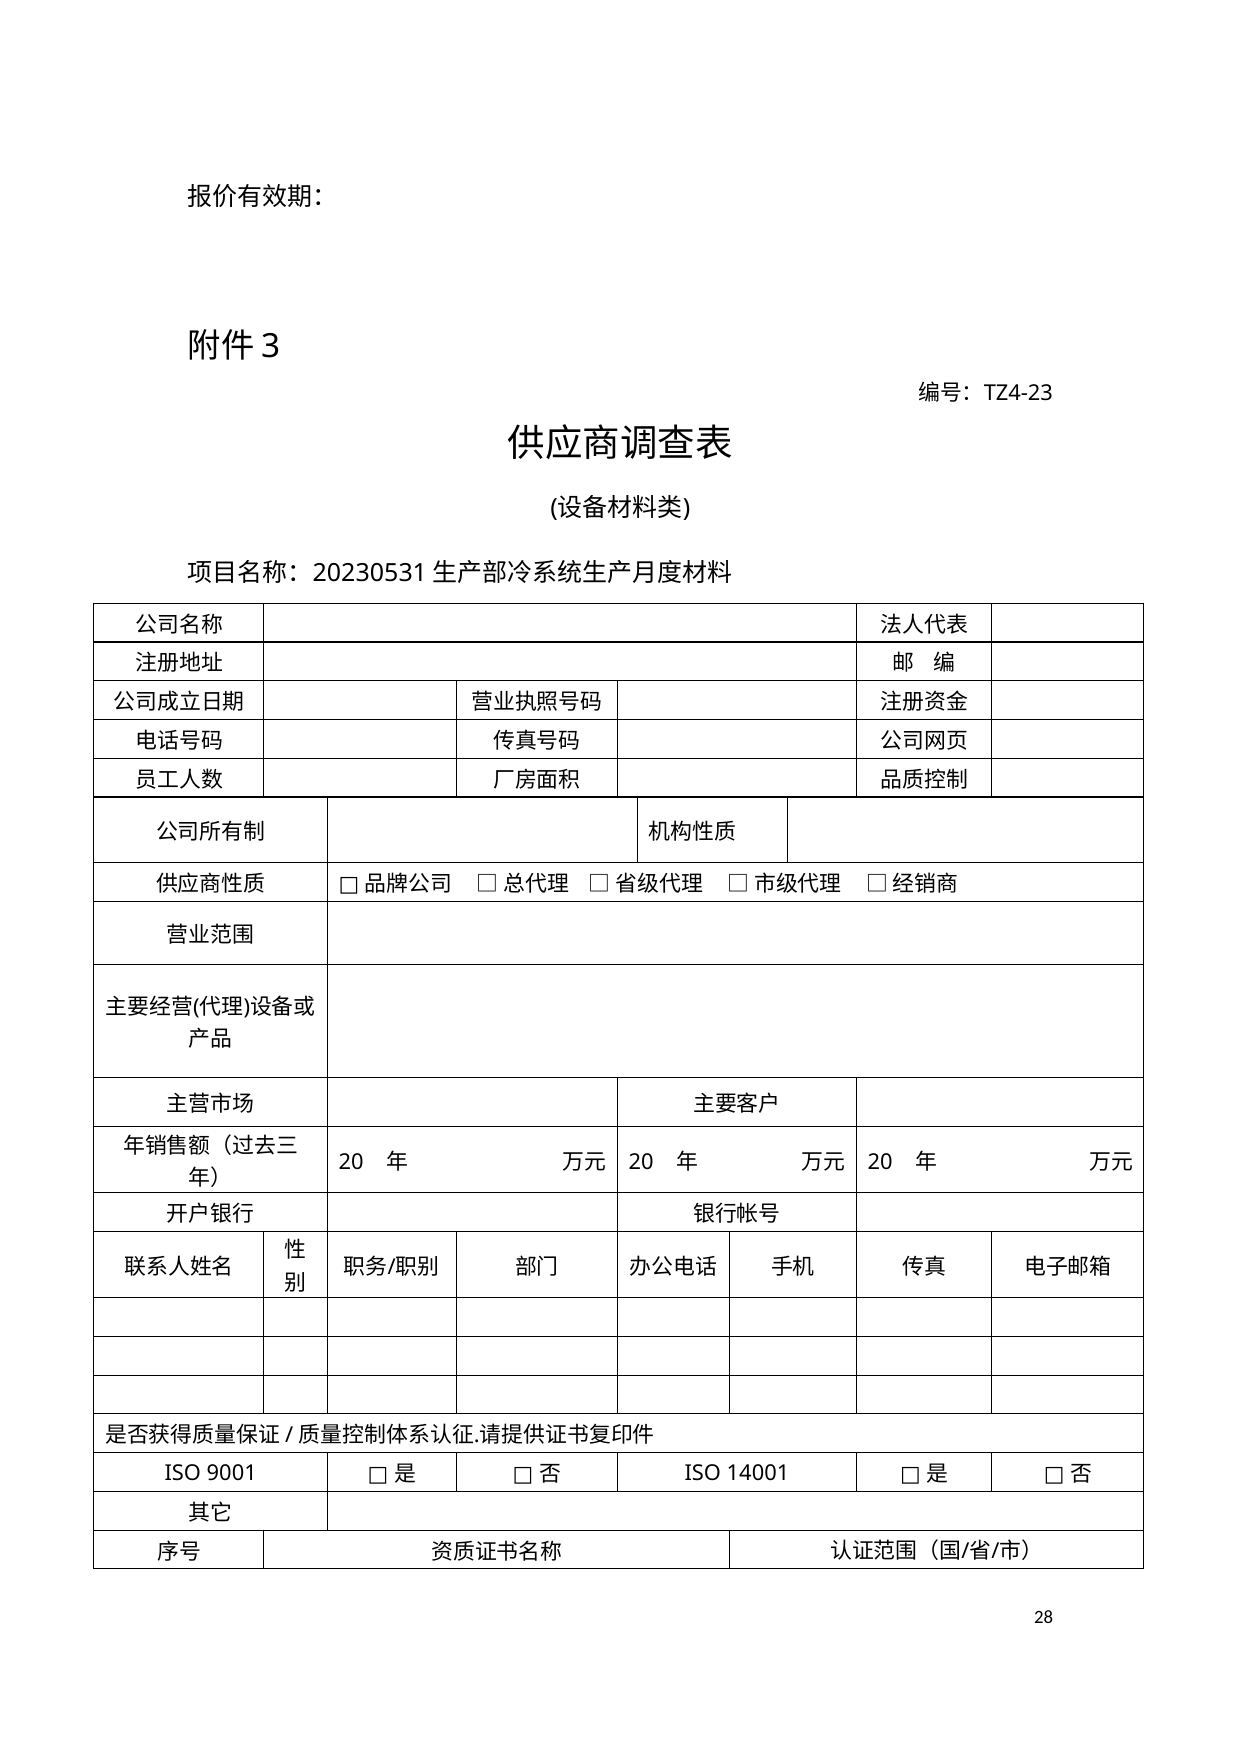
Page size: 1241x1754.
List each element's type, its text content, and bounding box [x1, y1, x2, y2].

table_cell [457, 1337, 617, 1374]
table_cell 营业范围 [94, 902, 327, 964]
table_cell 银行帐号 [618, 1193, 856, 1231]
table_cell 办公电话 [618, 1232, 729, 1297]
table_cell 万元 [729, 1127, 856, 1192]
table_cell [94, 1298, 263, 1336]
table_cell 万元 [456, 1127, 617, 1192]
table_cell 其它 [94, 1492, 327, 1529]
table_cell [992, 681, 1143, 719]
table_cell [264, 1298, 327, 1336]
table_cell 主要客户 [618, 1078, 856, 1126]
table_cell 手机 [730, 1232, 856, 1297]
table_cell 20 年 [857, 1127, 992, 1192]
table_cell [857, 1078, 1143, 1126]
table_cell [618, 1298, 729, 1336]
table_cell 联系人姓名 [94, 1232, 263, 1297]
table_cell 年销售额（过去三年） [94, 1127, 327, 1192]
table_cell [94, 1376, 263, 1413]
table_cell 资质证书名称 [264, 1531, 729, 1568]
table_cell [618, 1337, 729, 1374]
table_cell [264, 720, 456, 758]
table_cell [992, 720, 1143, 758]
table_cell [618, 1376, 729, 1413]
table_cell □ 否 [992, 1453, 1143, 1491]
table_cell [328, 1298, 456, 1336]
table_cell [618, 681, 856, 719]
text 编号：TZ4-23 [187, 375, 1053, 408]
table_cell [328, 902, 1143, 964]
text (设备材料类) [187, 473, 1053, 538]
table_cell 认证范围（国/省/市） [730, 1531, 1143, 1568]
table_cell [328, 1492, 1143, 1529]
text 报价有效期： [187, 162, 1053, 227]
table_cell 电话号码 [94, 720, 263, 758]
table_cell □ 否 [457, 1453, 617, 1491]
table_cell 公司所有制 [94, 798, 327, 862]
table_cell [264, 759, 456, 796]
table_cell [328, 1337, 456, 1374]
table_cell [457, 1298, 617, 1336]
table_cell 邮 编 [857, 643, 991, 680]
table_cell [857, 1193, 1143, 1231]
table_cell [992, 643, 1143, 680]
table_cell 主要经营(代理)设备或产品 [94, 965, 327, 1077]
table_cell ISO 14001 [618, 1453, 856, 1491]
table_header 公司名称 [94, 604, 263, 641]
table_cell 营业执照号码 [457, 681, 617, 719]
table_cell [992, 1376, 1143, 1413]
table_cell 传真号码 [457, 720, 617, 758]
table_cell [328, 1376, 456, 1413]
table_cell [992, 1298, 1143, 1336]
table_cell 职务/职别 [328, 1232, 456, 1297]
table_cell 机构性质 [638, 798, 787, 862]
table_cell [264, 1376, 327, 1413]
table_cell [857, 1376, 991, 1413]
table_cell [94, 1337, 263, 1374]
table_cell [618, 759, 856, 796]
table_cell 公司网页 [857, 720, 991, 758]
table_cell 品质控制 [857, 759, 991, 796]
table_cell [730, 1376, 856, 1413]
table_cell 注册资金 [857, 681, 991, 719]
table_cell 万元 [992, 1127, 1143, 1192]
table_cell [857, 1337, 991, 1374]
table_header 法人代表 [857, 604, 991, 641]
table_cell □ 是 [857, 1453, 991, 1491]
table_cell [328, 798, 637, 862]
table_cell 传真 [857, 1232, 991, 1297]
table_cell [264, 643, 856, 680]
text 附件3 [187, 310, 1053, 375]
table_cell 是否获得质量保证 / 质量控制体系认征.请提供证书复印件 [94, 1414, 1143, 1452]
table_cell 员工人数 [94, 759, 263, 796]
table_cell [730, 1337, 856, 1374]
table_cell 注册地址 [94, 643, 263, 680]
table_cell [457, 1376, 617, 1413]
table_cell [992, 759, 1143, 796]
text 供应商调查表 [187, 408, 1053, 473]
table_cell [857, 1298, 991, 1336]
table_cell 电子邮箱 [992, 1232, 1143, 1297]
table_cell 部门 [457, 1232, 617, 1297]
table_cell [328, 965, 1143, 1077]
table_cell [328, 1193, 617, 1231]
table_cell [328, 1078, 617, 1126]
table_cell 主营市场 [94, 1078, 327, 1126]
table_cell [992, 1337, 1143, 1374]
table_header [264, 604, 856, 641]
table_cell 20 年 [328, 1127, 456, 1192]
table_cell 序号 [94, 1531, 263, 1568]
table_cell [264, 681, 456, 719]
table_cell 公司成立日期 [94, 681, 263, 719]
table_cell [264, 1337, 327, 1374]
table_cell ISO 9001 [94, 1453, 327, 1491]
table_cell 开户银行 [94, 1193, 327, 1231]
table_cell [618, 720, 856, 758]
table_cell □ 品牌公司 □ 总代理 □ 省级代理 □ 市级代理 □ 经销商 [328, 863, 1143, 901]
table_header [992, 604, 1143, 641]
table_cell [730, 1298, 856, 1336]
table_cell 厂房面积 [457, 759, 617, 796]
table_cell [788, 798, 1143, 862]
text 项目名称：20230531生产部冷系统生产月度材料 [187, 538, 1053, 603]
table_cell 性别 [264, 1232, 327, 1297]
table_cell 20 年 [618, 1127, 729, 1192]
table_cell 供应商性质 [94, 863, 327, 901]
table_cell □ 是 [328, 1453, 456, 1491]
